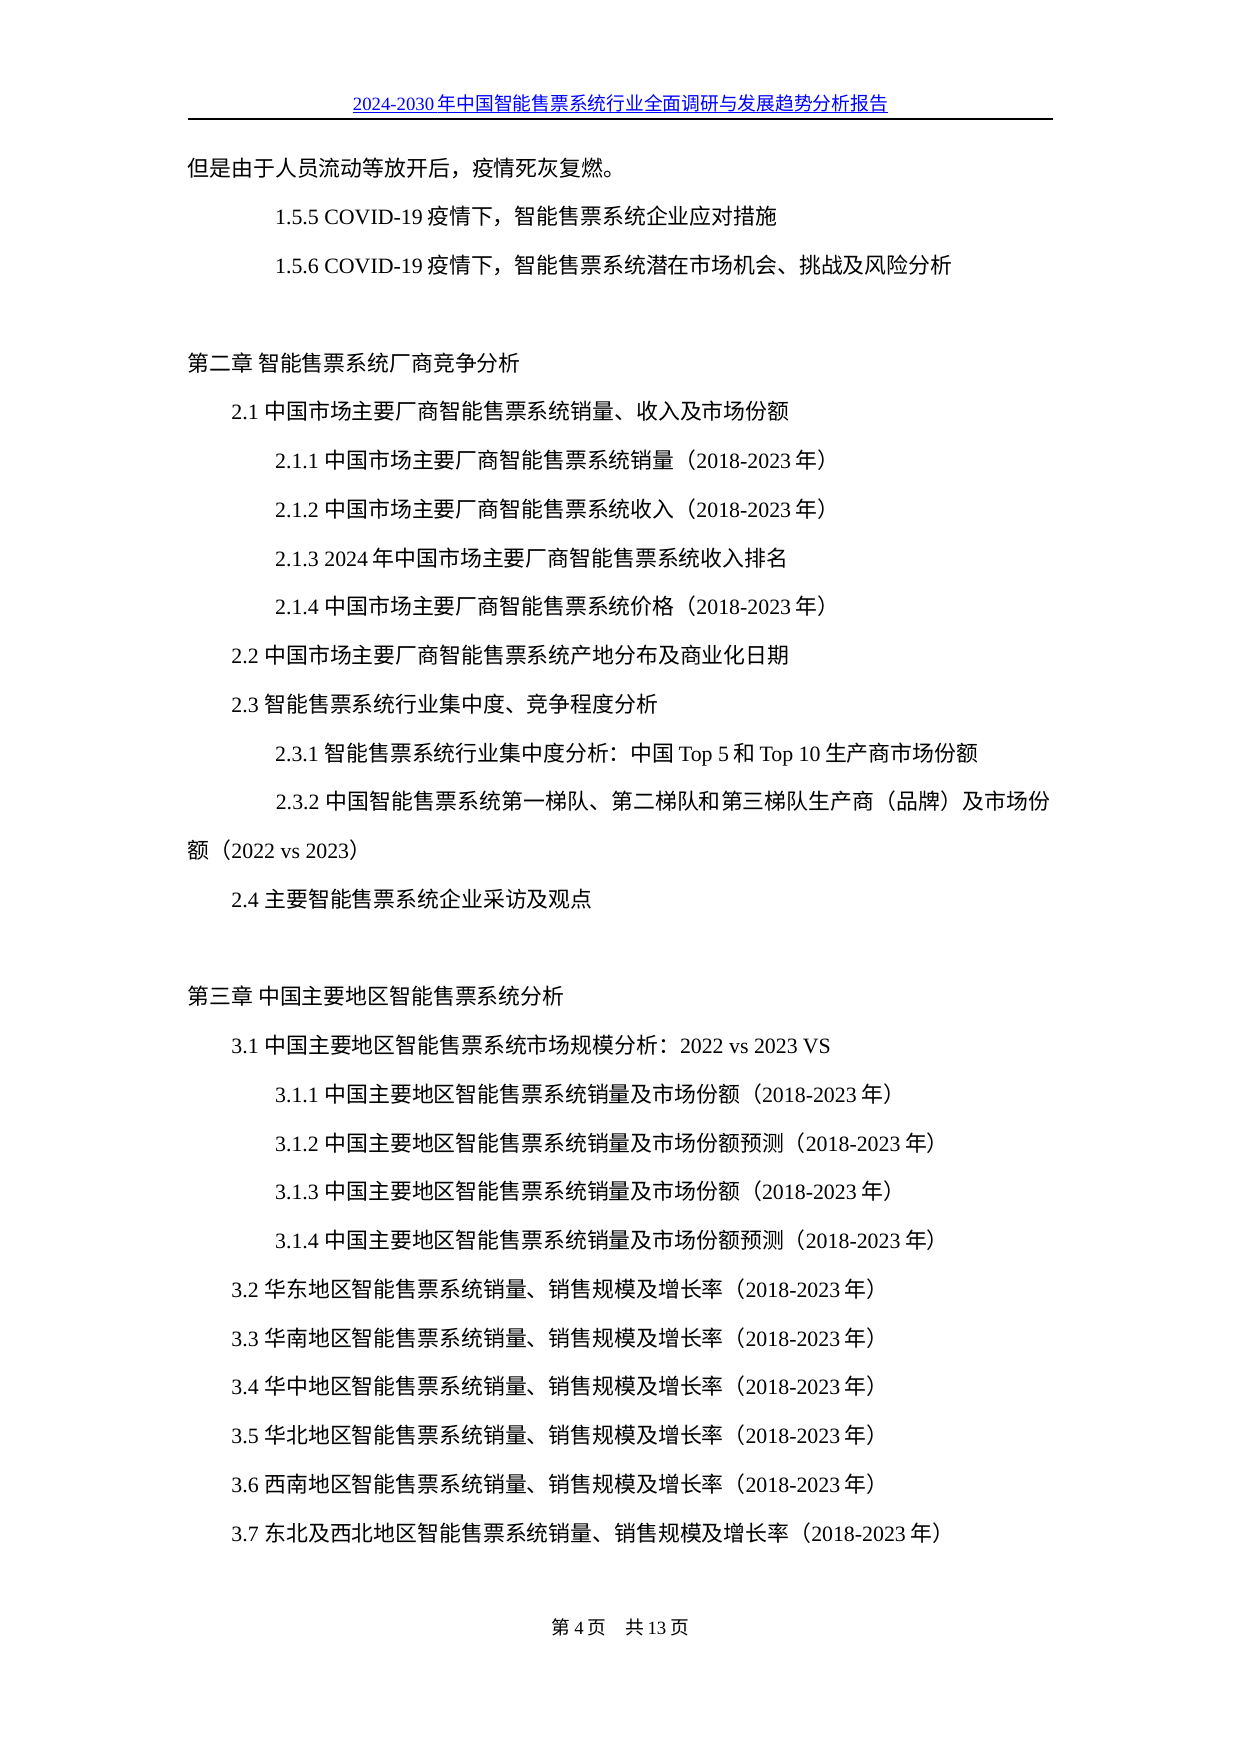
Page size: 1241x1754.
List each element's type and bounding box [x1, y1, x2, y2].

text [187, 150, 1053, 1548]
